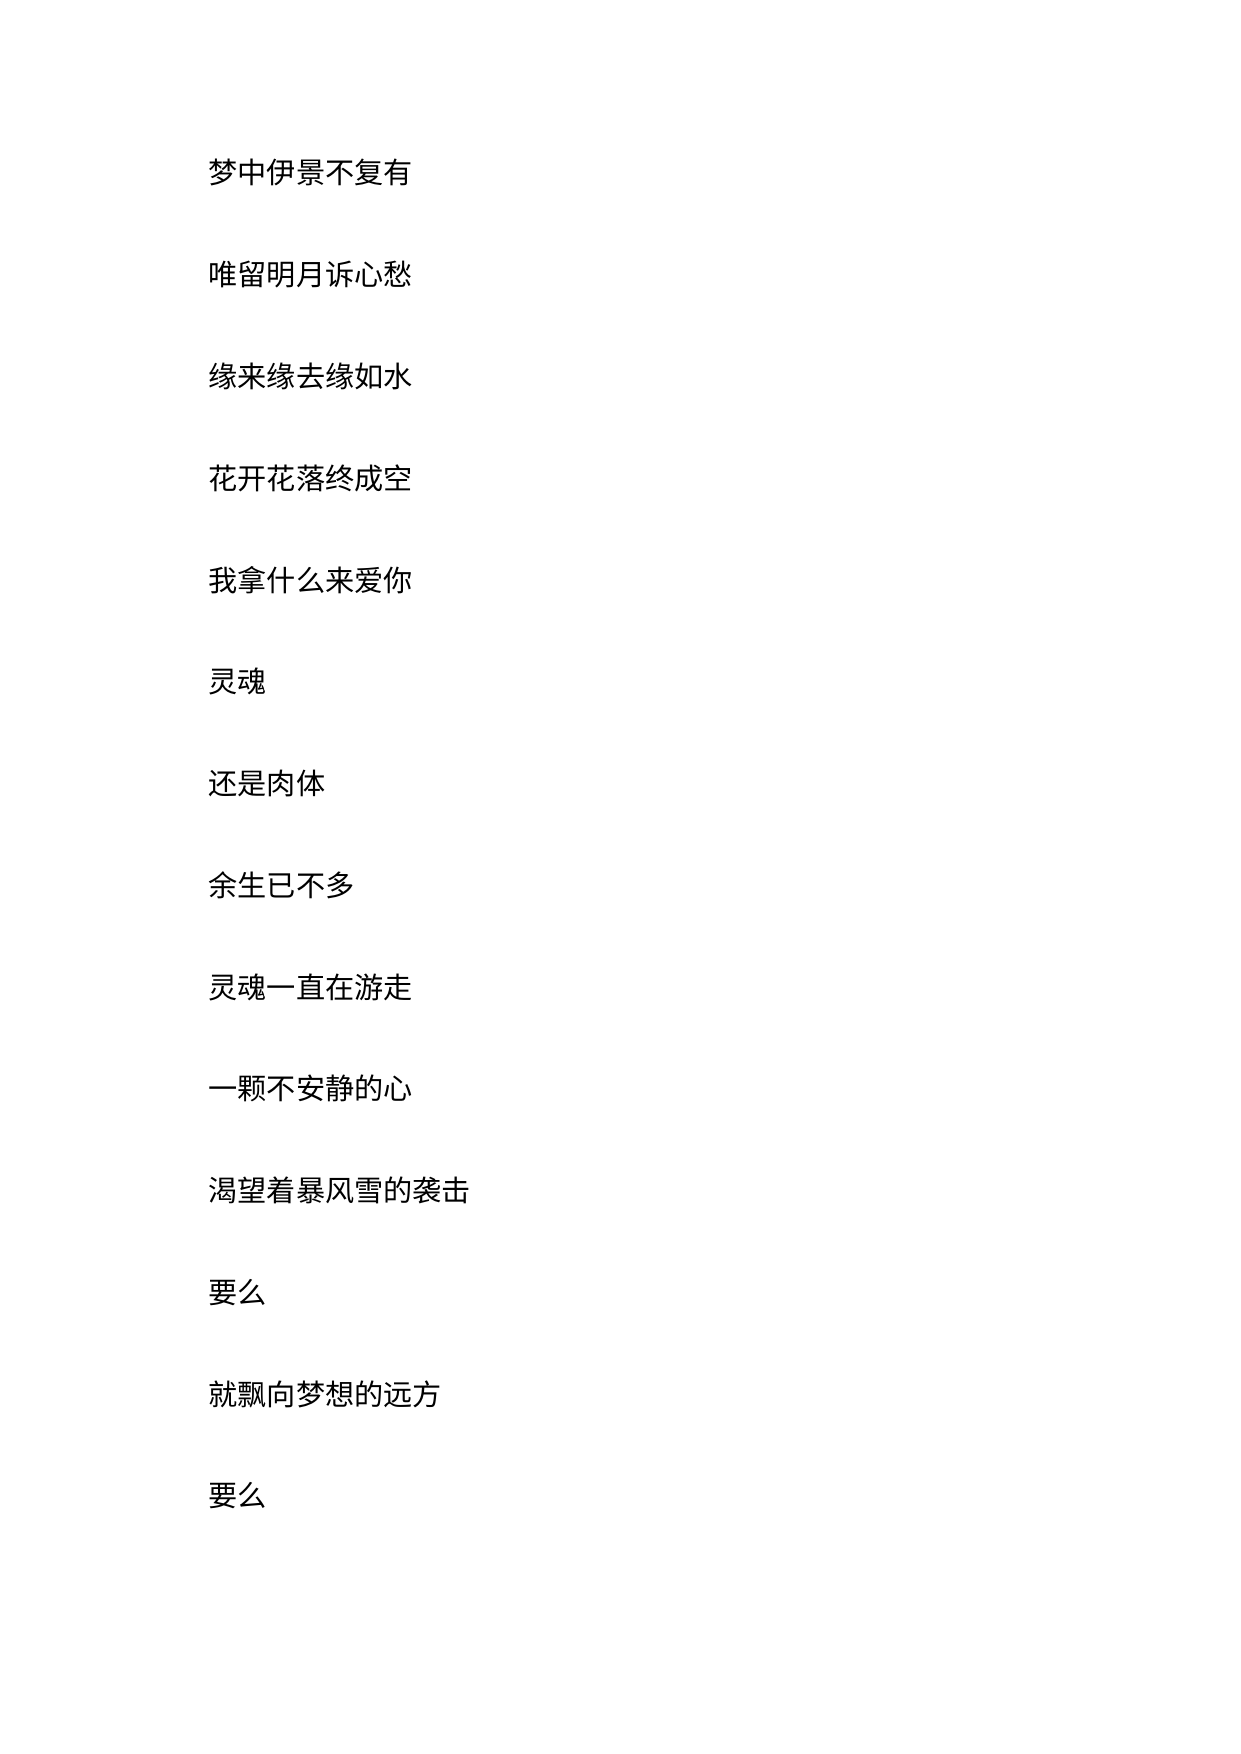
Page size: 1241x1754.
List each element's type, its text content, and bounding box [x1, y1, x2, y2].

text 我拿什么来爱你 [150, 557, 1090, 599]
text 灵魂一直在游走 [150, 964, 1090, 1006]
text 缘来缘去缘如水 [150, 353, 1090, 396]
text 要么 [150, 1269, 1090, 1312]
text 渴望着暴风雪的袭击 [150, 1168, 1090, 1210]
text 还是肉体 [150, 761, 1090, 803]
text 一颗不安静的心 [150, 1066, 1090, 1108]
text 唯留明月诉心愁 [150, 252, 1090, 294]
text 就飘向梦想的远方 [150, 1371, 1090, 1413]
text 余生已不多 [150, 862, 1090, 905]
text 花开花落终成空 [150, 455, 1090, 498]
text 梦中伊景不复有 [150, 150, 1090, 192]
text 要么 [150, 1473, 1090, 1515]
text 灵魂 [150, 659, 1090, 701]
